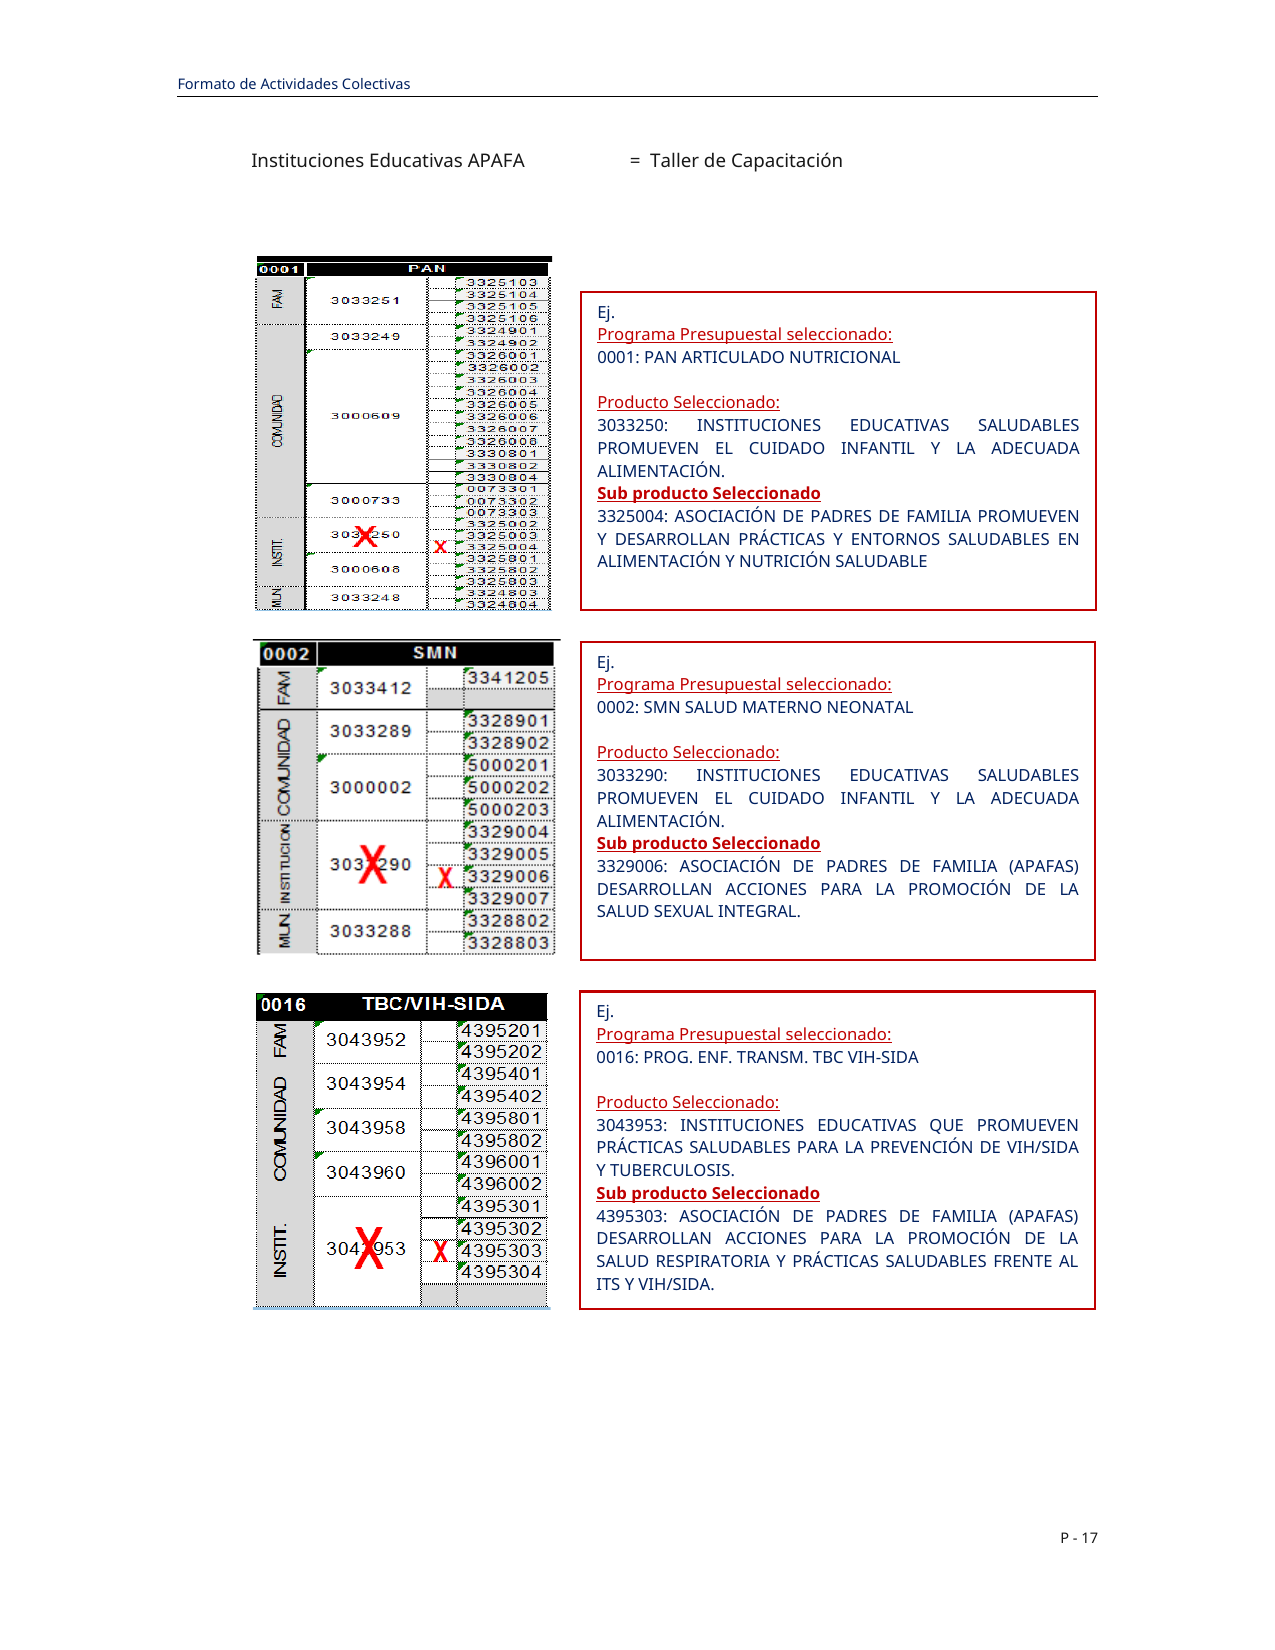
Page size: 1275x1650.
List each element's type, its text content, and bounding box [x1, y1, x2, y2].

picture [252, 990, 551, 1310]
picture [252, 639, 561, 959]
text Instituciones Educativas APAFA = Taller de Capacitación [251, 148, 1098, 216]
picture [255, 256, 553, 611]
